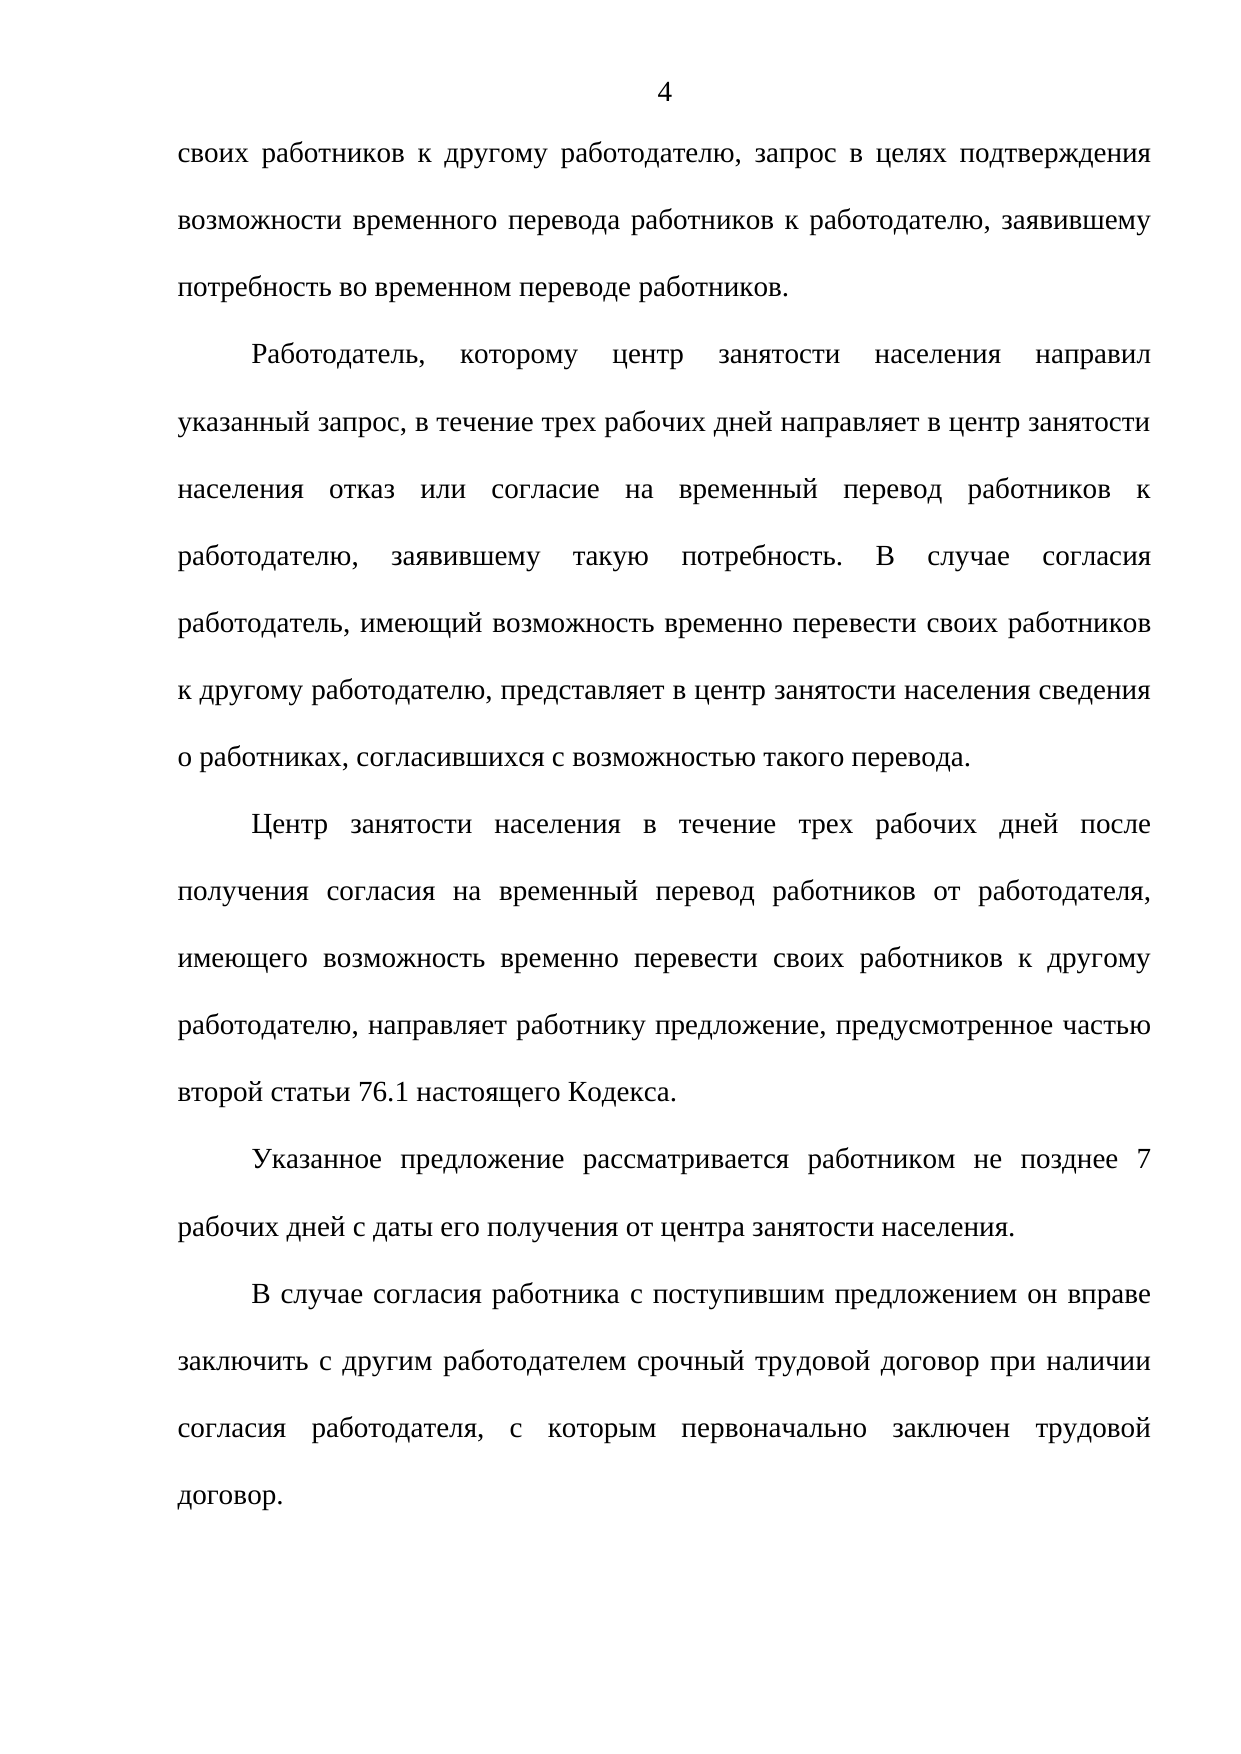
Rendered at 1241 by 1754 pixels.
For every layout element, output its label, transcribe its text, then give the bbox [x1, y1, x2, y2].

text Центр занятости населения в течение трех рабочих дней после получения согласия на временный перевод работников от работодателя, имеющего возможность временно перевести своих работников к другому работодателю, направляет работнику предложение, предусмотренное частью второй статьи 76.1 настоящего Кодекса. [177, 806, 1152, 1108]
text Работодатель, которому центр занятости населения направил указанный запрос, в течение трех рабочих дней направляет в центр занятости населения отказ или согласие на временный перевод работников к работодателю, заявившему такую потребность. В случае согласия работодатель, имеющий возможность временно перевести своих работников к другому работодателю, представляет в центр занятости населения сведения о работниках, согласившихся с возможностью такого перевода. [177, 337, 1152, 773]
text Указанное предложение рассматривается работником не позднее 7 рабочих дней с даты его получения от центра занятости населения. [177, 1142, 1152, 1242]
text В случае согласия работника с поступившим предложением он вправе заключить с другим работодателем срочный трудовой договор при наличии согласия работодателя, с которым первоначально заключен трудовой договор. [177, 1276, 1152, 1511]
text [177, 135, 1152, 303]
